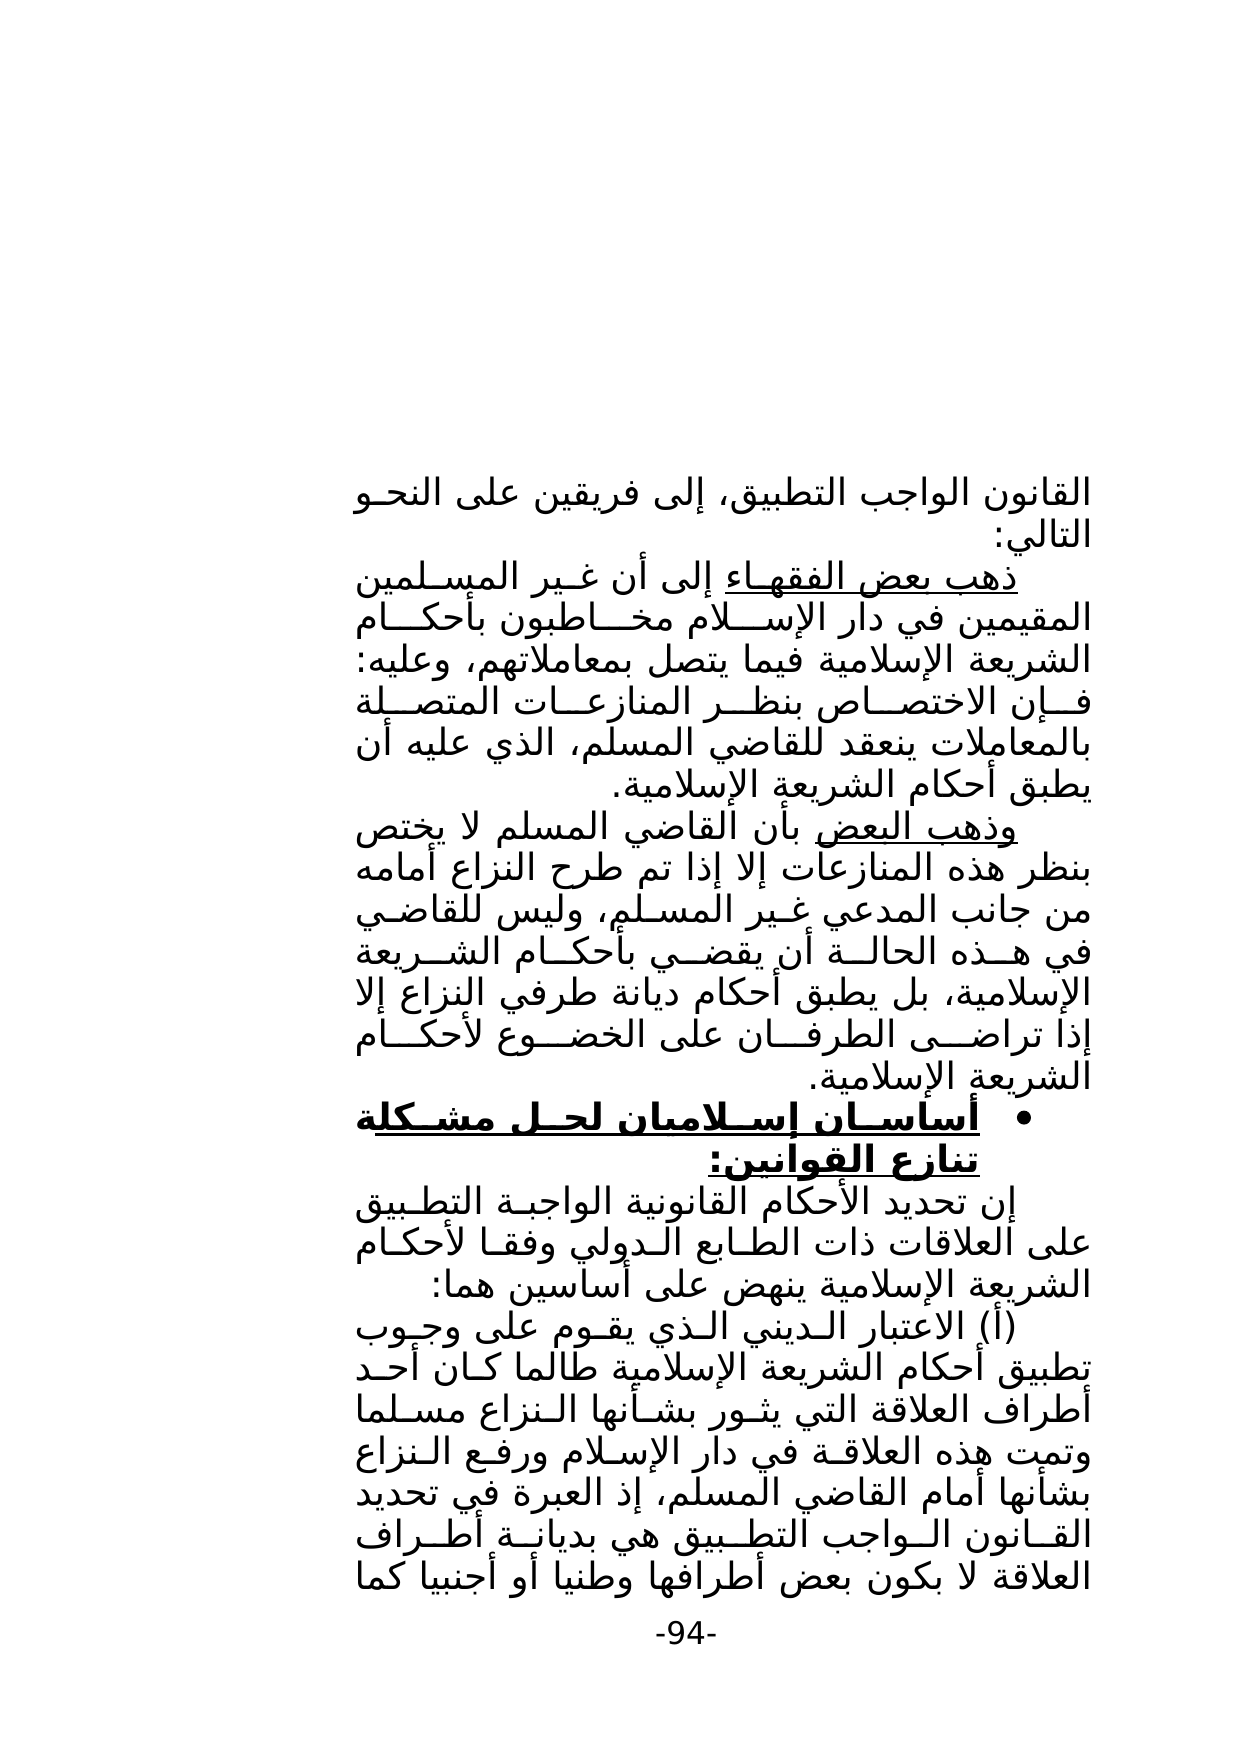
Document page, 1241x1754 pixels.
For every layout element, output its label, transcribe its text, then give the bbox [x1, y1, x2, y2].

list أساسان إسلاميان لحل مشكلة تنازع القوانين: [354, 1097, 1017, 1181]
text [354, 472, 1092, 556]
text ذهب بعض الفقهاء إلى أن غير المسلمين المقيمين في دار الإسلام مخاطبون بأحكام الشريعة الإسلامية فيما يتصل بمعاملاتهم، وعليه: فإن الاختصاص بنظر المنازعات المتصلة بالمعاملات ينعقد للقاضي المسلم، الذي عليه أن يطبق أحكام الشريعة الإسلامية. [354, 556, 1092, 806]
text إن تحديد الأحكام القانونية الواجبة التطبيق على العلاقات ذات الطابع الدولي وفقا لأحكام الشريعة الإسلامية ينهض على أساسين هما: [354, 1181, 1092, 1306]
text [354, 1306, 1092, 1597]
text وذهب البعض بأن القاضي المسلم لا يختص بنظر هذه المنازعات إلا إذا تم طرح النزاع أمامه من جانب المدعي غير المسلم، وليس للقاضي في هذه الحالة أن يقضي بأحكام الشريعة الإسلامية، بل يطبق أحكام ديانة طرفي النزاع إلا إذا تراضى الطرفان على الخضوع لأحكام الشريعة الإسلامية. [354, 806, 1092, 1097]
